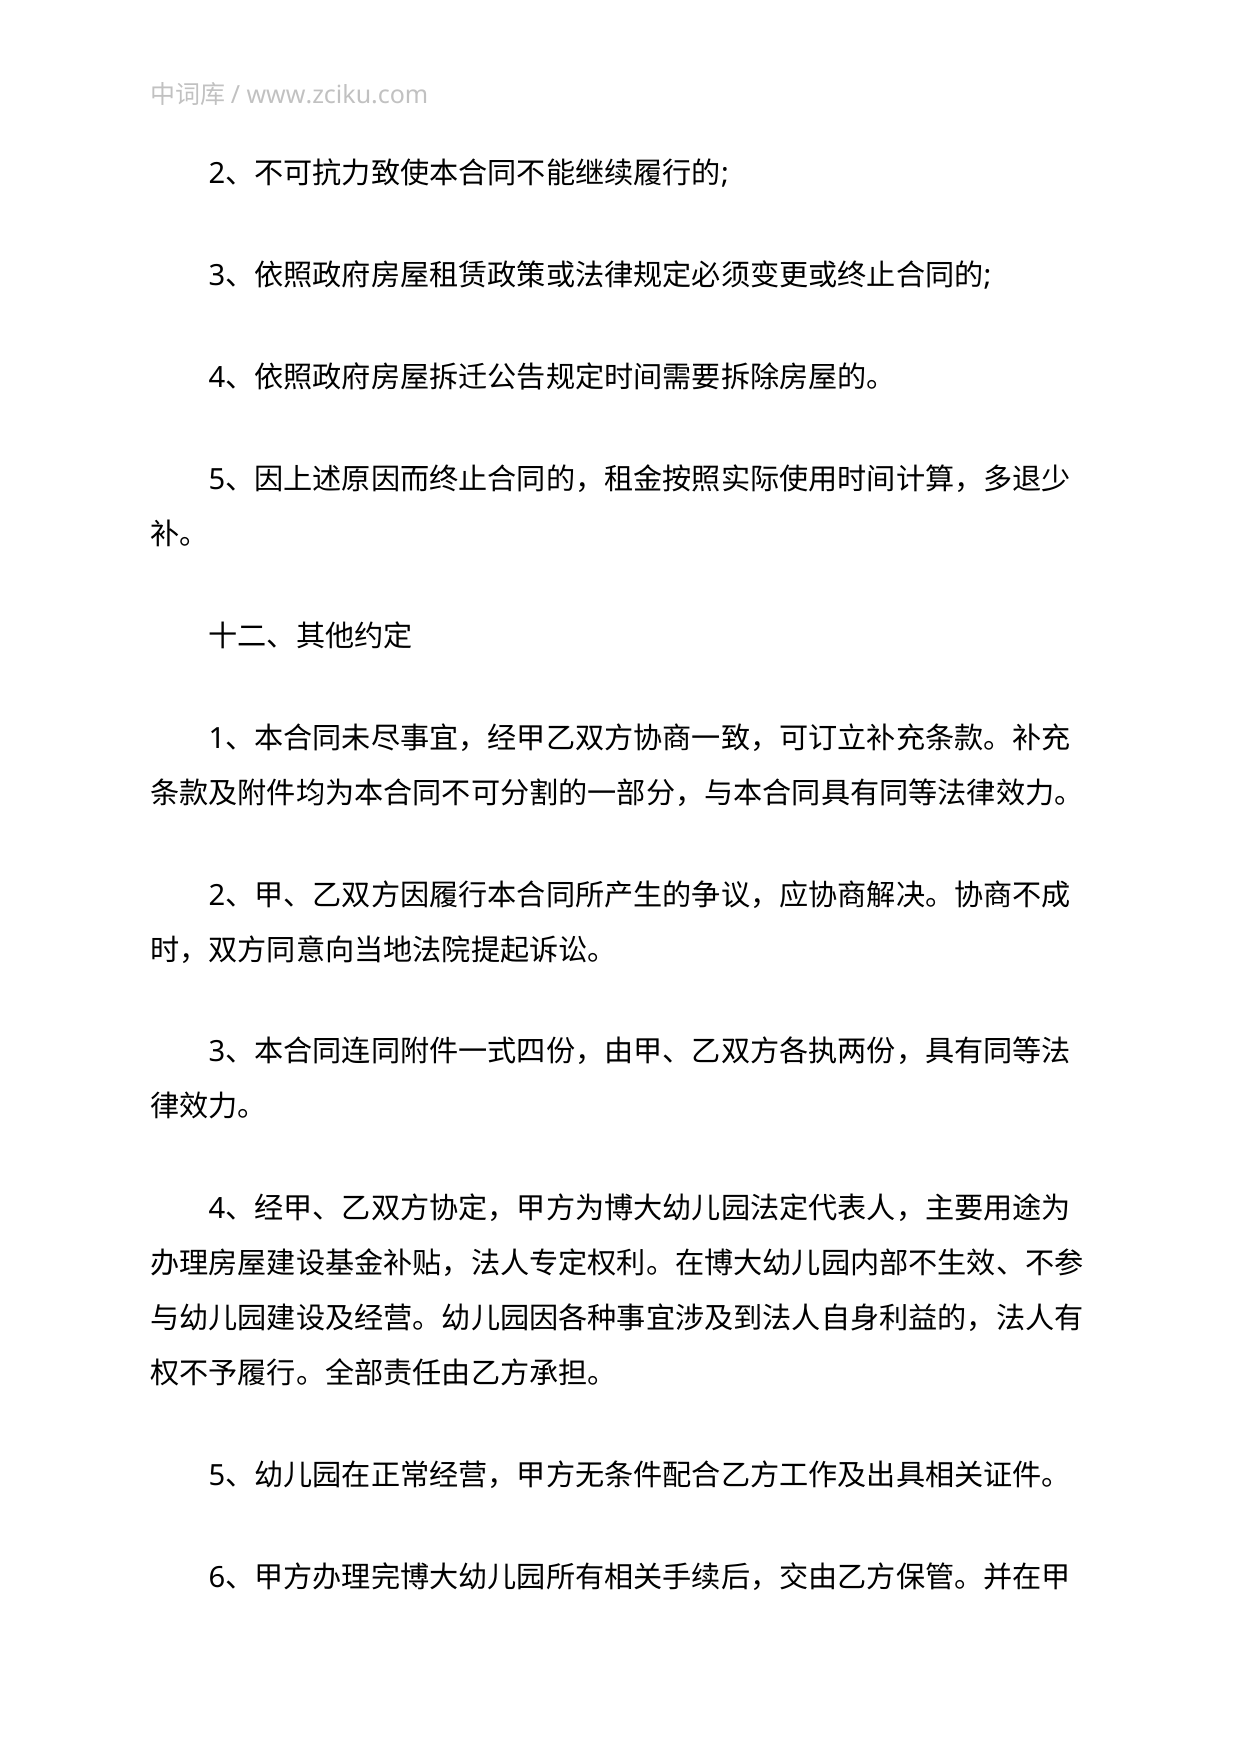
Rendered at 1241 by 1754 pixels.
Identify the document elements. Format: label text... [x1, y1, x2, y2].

text 1、本合同未尽事宜，经甲乙双方协商一致，可订立补充条款。补充条款及附件均为本合同不可分割的一部分，与本合同具有同等法律效力。 [150, 714, 1090, 812]
text 十二、其他约定 [150, 613, 1090, 655]
text 4、经甲、乙双方协定，甲方为博大幼儿园法定代表人，主要用途为办理房屋建设基金补贴，法人专定权利。在博大幼儿园内部不生效、不参与幼儿园建设及经营。幼儿园因各种事宜涉及到法人自身利益的，法人有权不予履行。全部责任由乙方承担。 [150, 1185, 1090, 1392]
text 4、依照政府房屋拆迁公告规定时间需要拆除房屋的。 [150, 354, 1090, 396]
text 5、幼儿园在正常经营，甲方无条件配合乙方工作及出具相关证件。 [150, 1451, 1090, 1494]
text 2、甲、乙双方因履行本合同所产生的争议，应协商解决。协商不成时，双方同意向当地法院提起诉讼。 [150, 871, 1090, 968]
text 2、不可抗力致使本合同不能继续履行的; [150, 150, 1090, 192]
text 3、依照政府房屋租赁政策或法律规定必须变更或终止合同的; [150, 252, 1090, 294]
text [150, 1553, 1090, 1596]
text 5、因上述原因而终止合同的，租金按照实际使用时间计算，多退少补。 [150, 456, 1090, 553]
text 3、本合同连同附件一式四份，由甲、乙双方各执两份，具有同等法律效力。 [150, 1028, 1090, 1125]
